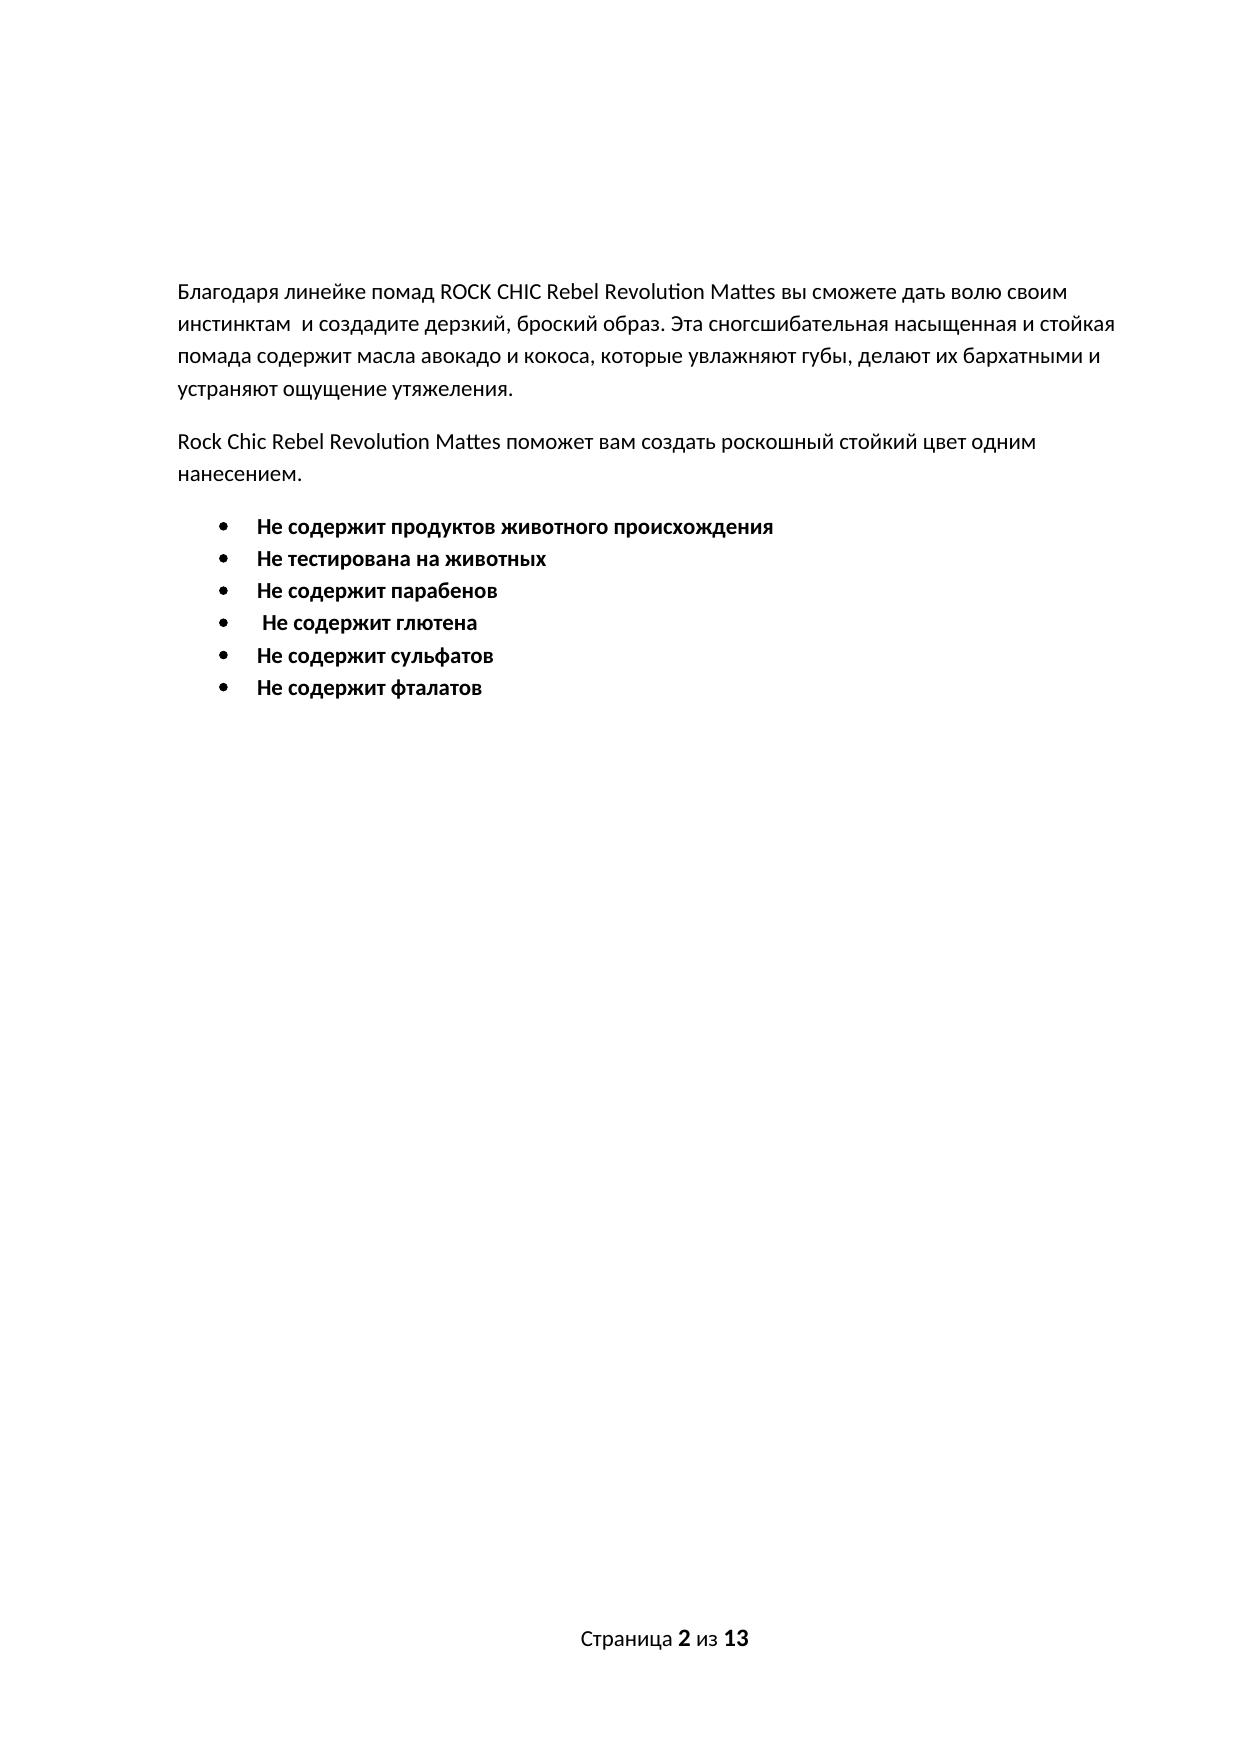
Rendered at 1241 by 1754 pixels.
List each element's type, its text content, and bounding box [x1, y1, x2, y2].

text Rock Chic Rebel Revolution Mattes поможет вам создать роскошный стойкий цвет одним нанесением. [177, 427, 1152, 487]
list Не содержит продуктов животного происхождения [219, 512, 1152, 540]
list Не содержит сульфатов [219, 641, 1152, 669]
text Благодаря линейке помад ROCK CHIC Rebel Revolution Mattes вы сможете дать волю своим инстинктам и создадите дерзкий, броский образ. Эта сногсшибательная насыщенная и стойкая помада содержит масла авокадо и кокоса, которые увлажняют губы, делают их бархатными и устраняют ощущение утяжеления. [177, 277, 1152, 402]
list Не содержит парабенов [219, 576, 1152, 604]
list Не содержит глютена [219, 608, 1152, 637]
list Не содержит фталатов [219, 673, 1152, 701]
list Не тестирована на животных [219, 544, 1152, 572]
